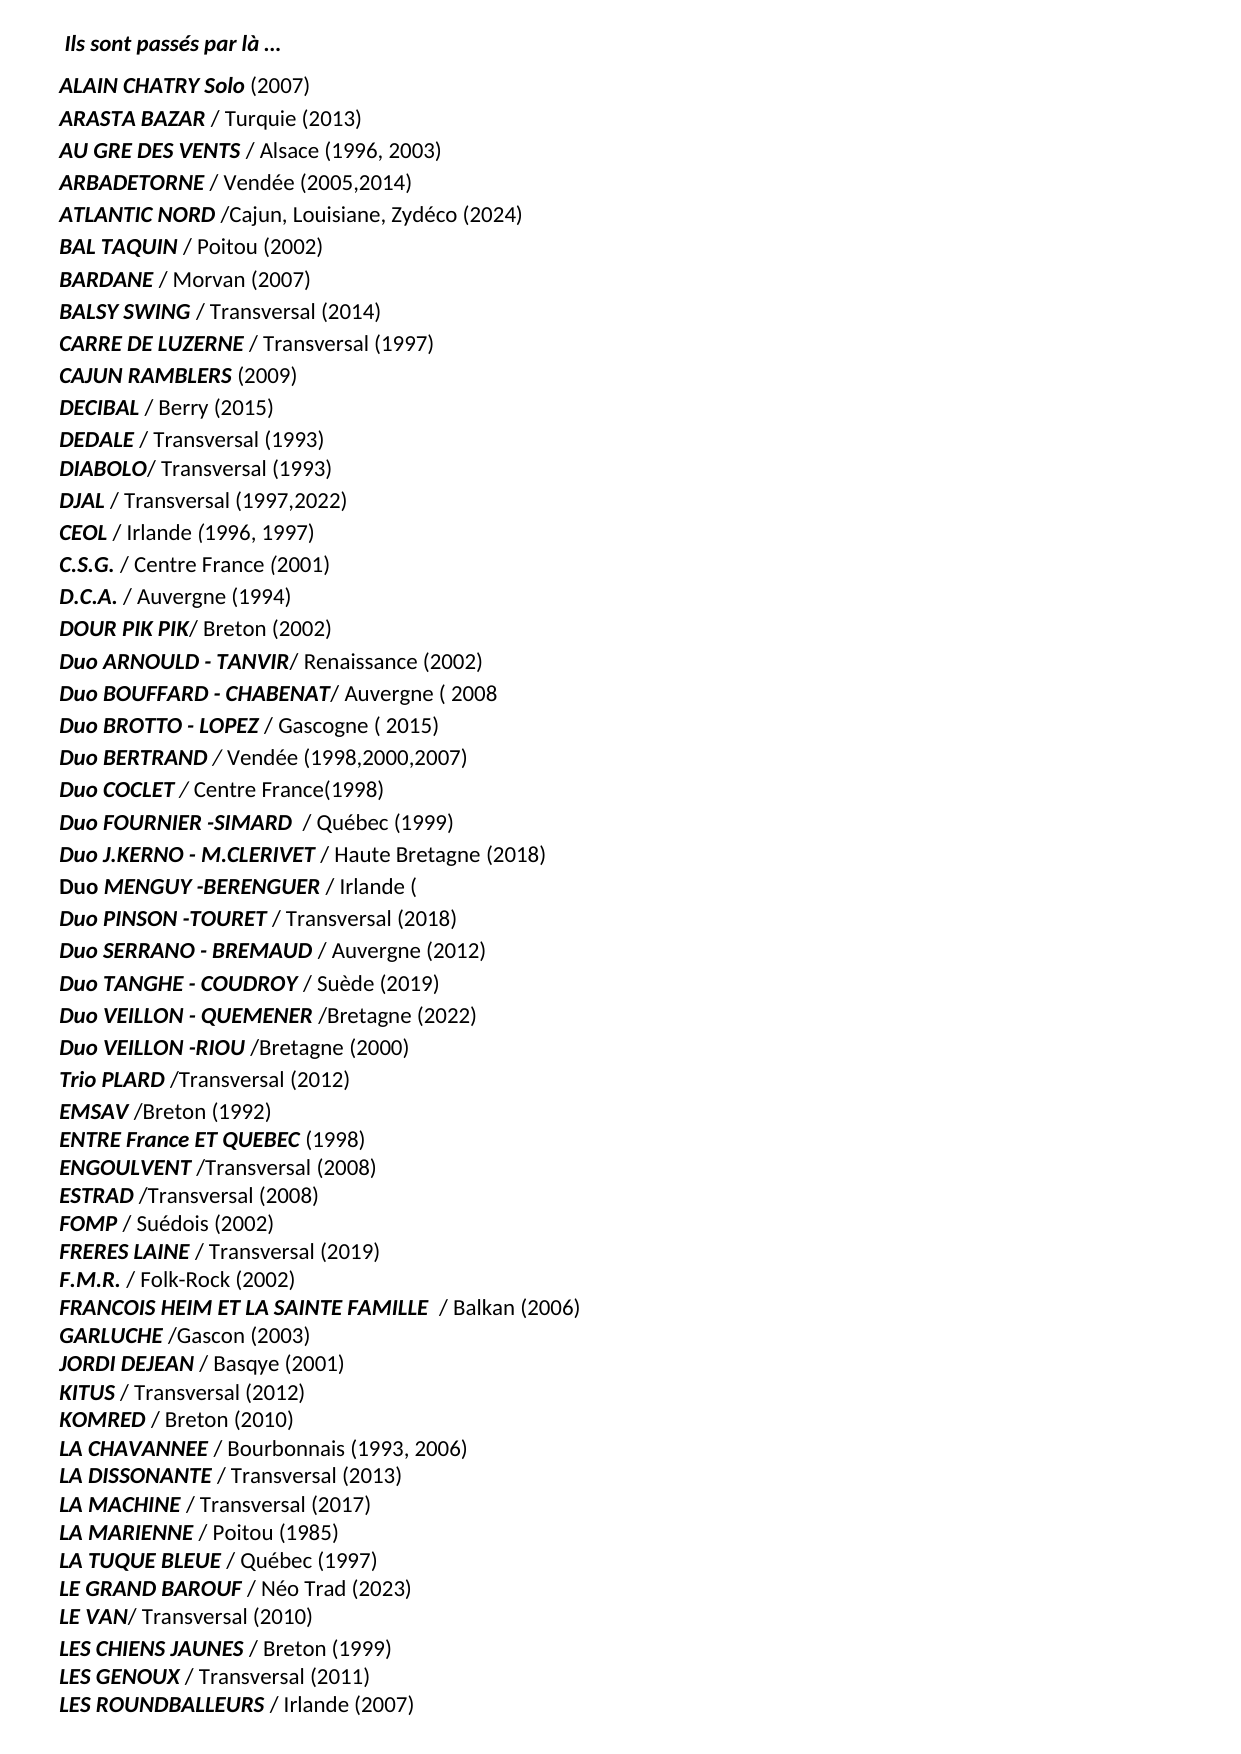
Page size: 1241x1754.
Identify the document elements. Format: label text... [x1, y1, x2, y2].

text Duo SERRANO - BREMAUD / Auvergne (2012) [59, 936, 1211, 964]
text KITUS / Transversal (2012) [59, 1378, 1211, 1406]
text ENGOULVENT /Transversal (2008) [59, 1153, 1211, 1181]
text ENTRE France ET QUEBEC (1998) [59, 1125, 1211, 1153]
text FRANCOIS HEIM ET LA SAINTE FAMILLE / Balkan (2006) [59, 1293, 1211, 1322]
text Trio PLARD /Transversal (2012) [59, 1065, 1211, 1093]
text F.M.R. / Folk-Rock (2002) [59, 1266, 1211, 1293]
text CARRE DE LUZERNE / Transversal (1997) [59, 329, 1211, 357]
text DJAL / Transversal (1997,2022) [59, 486, 1211, 514]
text Duo FOURNIER -SIMARD / Québec (1999) [59, 808, 1211, 836]
text Duo J.KERNO - M.CLERIVET / Haute Bretagne (2018) [59, 840, 1211, 868]
text ESTRAD /Transversal (2008) [59, 1181, 1211, 1209]
text Duo TANGHE - COUDROY / Suède (2019) [59, 969, 1211, 997]
text LA CHAVANNEE / Bourbonnais (1993, 2006) [59, 1434, 1211, 1462]
text Duo BOUFFARD - CHABENAT/ Auvergne ( 2008 [59, 679, 1211, 707]
text EMSAV /Breton (1992) [59, 1097, 1211, 1125]
text FOMP / Suédois (2002) [59, 1209, 1211, 1237]
text DECIBAL / Berry (2015) [59, 393, 1211, 421]
text DOUR PIK PIK/ Breton (2002) [59, 614, 1211, 643]
text LES ROUNDBALLEURS / Irlande (2007) [59, 1690, 1211, 1718]
text LA MARIENNE / Poitou (1985) [59, 1518, 1211, 1546]
text Duo BERTRAND / Vendée (1998,2000,2007) [59, 743, 1211, 771]
text Duo VEILLON - QUEMENER /Bretagne (2022) [59, 1001, 1211, 1029]
text KOMRED / Breton (2010) [59, 1406, 1211, 1434]
text LA MACHINE / Transversal (2017) [59, 1490, 1211, 1518]
text Duo ARNOULD - TANVIR/ Renaissance (2002) [59, 647, 1211, 675]
text GARLUCHE /Gascon (2003) [59, 1322, 1211, 1349]
text FRERES LAINE / Transversal (2019) [59, 1237, 1211, 1266]
text Duo COCLET / Centre France(1998) [59, 776, 1211, 803]
text ARASTA BAZAR / Turquie (2013) [59, 104, 1211, 132]
text CAJUN RAMBLERS (2009) [59, 361, 1211, 389]
text Duo BROTTO - LOPEZ / Gascogne ( 2015) [59, 711, 1211, 739]
text Duo PINSON -TOURET / Transversal (2018) [59, 904, 1211, 932]
text Ils sont passés par là … [59, 29, 1211, 58]
text DEDALE / Transversal (1993) [59, 426, 1211, 454]
text BARDANE / Morvan (2007) [59, 265, 1211, 293]
text LA DISSONANTE / Transversal (2013) [59, 1462, 1211, 1490]
text AU GRE DES VENTS / Alsace (1996, 2003) [59, 136, 1211, 164]
text LES GENOUX / Transversal (2011) [59, 1662, 1211, 1690]
text BALSY SWING / Transversal (2014) [59, 297, 1211, 325]
text ALAIN CHATRY Solo (2007) [59, 72, 1211, 99]
text JORDI DEJEAN / Basqye (2001) [59, 1349, 1211, 1378]
text LES CHIENS JAUNES / Breton (1999) [59, 1634, 1211, 1662]
text Duo MENGUY -BERENGUER / Irlande ( [59, 872, 1211, 900]
text LE VAN/ Transversal (2010) [59, 1602, 1211, 1630]
text CEOL / Irlande (1996, 1997) [59, 518, 1211, 546]
text BAL TAQUIN / Poitou (2002) [59, 232, 1211, 261]
text LE GRAND BAROUF / Néo Trad (2023) [59, 1574, 1211, 1602]
text D.C.A. / Auvergne (1994) [59, 582, 1211, 610]
text LA TUQUE BLEUE / Québec (1997) [59, 1546, 1211, 1574]
text ATLANTIC NORD /Cajun, Louisiane, Zydéco (2024) [59, 200, 1211, 228]
text ARBADETORNE / Vendée (2005,2014) [59, 168, 1211, 196]
text DIABOLO/ Transversal (1993) [59, 454, 1211, 482]
text C.S.G. / Centre France (2001) [59, 550, 1211, 578]
text Duo VEILLON -RIOU /Bretagne (2000) [59, 1033, 1211, 1061]
